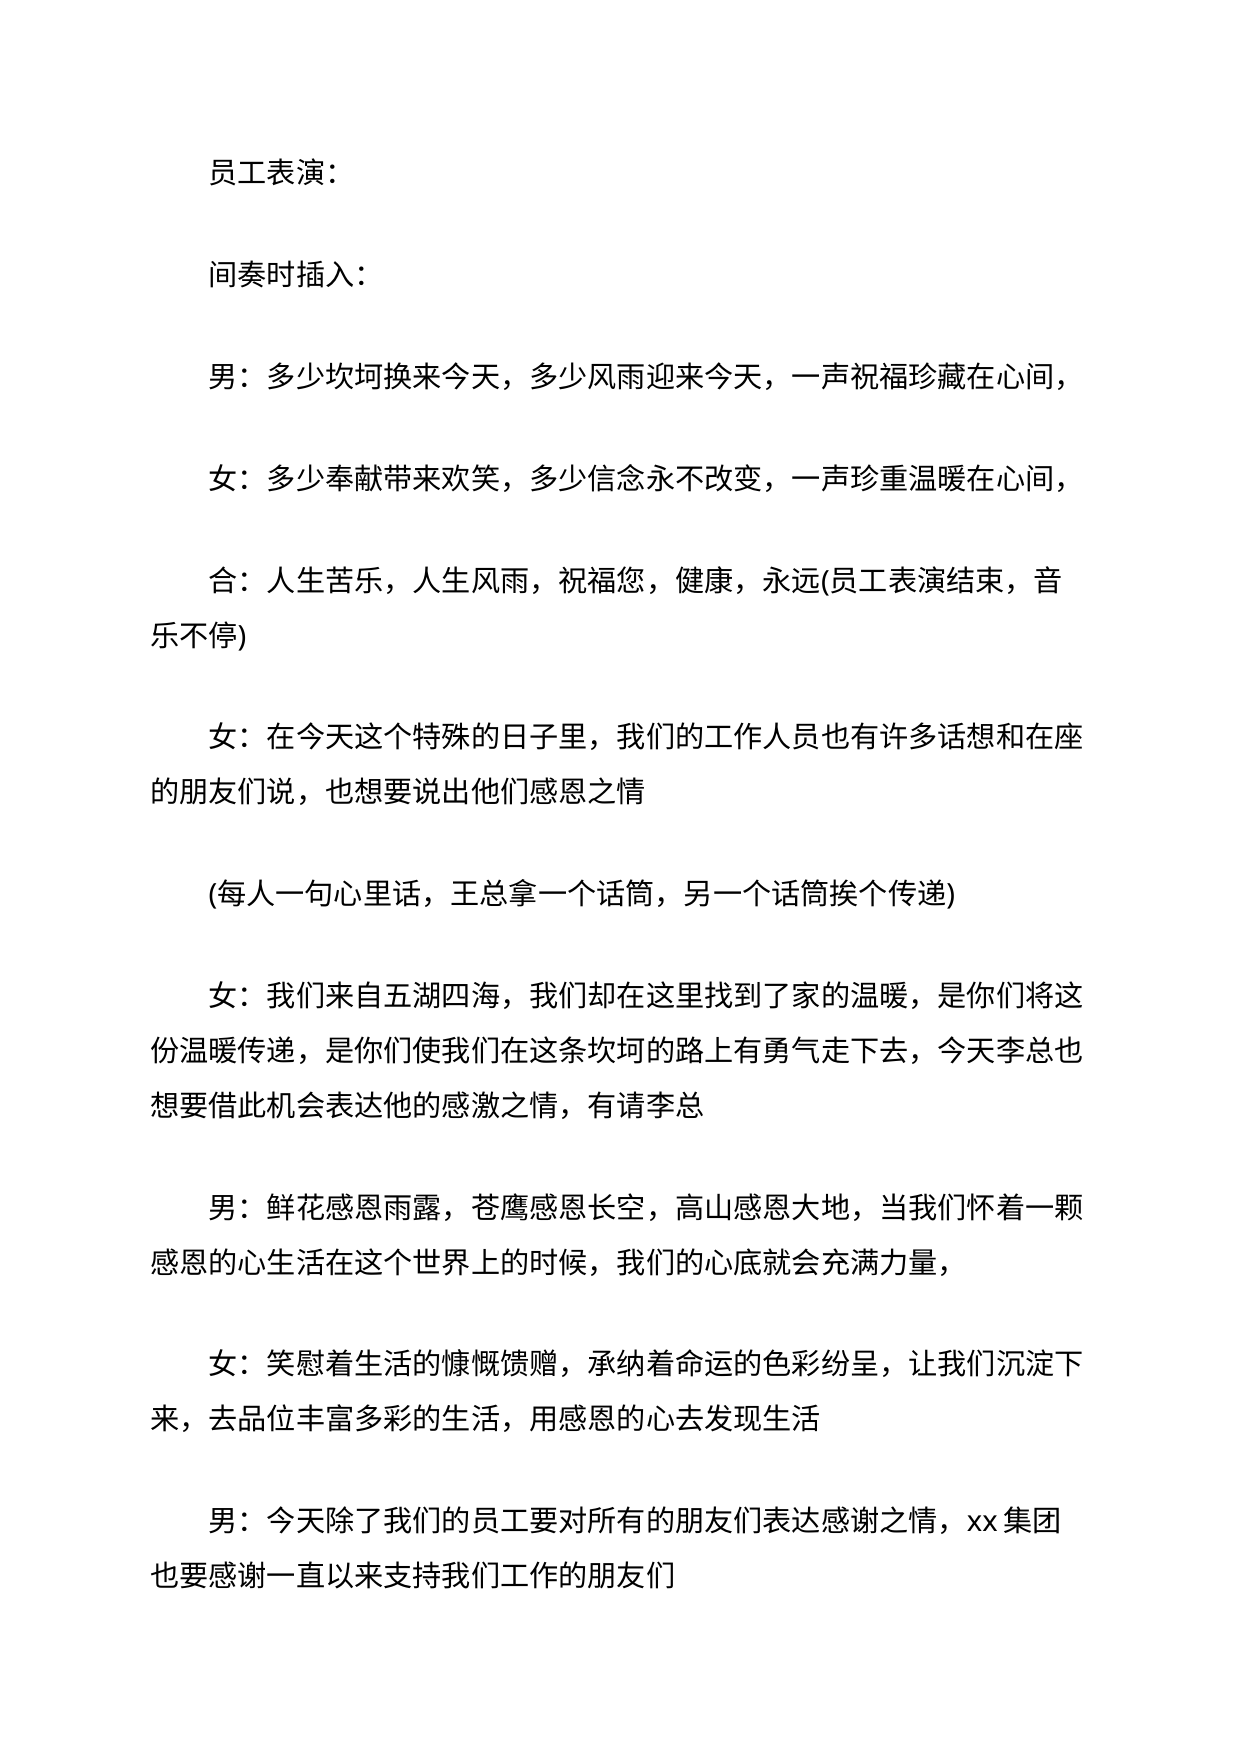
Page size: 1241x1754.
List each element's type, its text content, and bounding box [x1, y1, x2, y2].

text (每人一句心里话，王总拿一个话筒，另一个话筒挨个传递) [150, 871, 1090, 913]
text 间奏时插入： [150, 252, 1090, 294]
text 女：多少奉献带来欢笑，多少信念永不改变，一声珍重温暖在心间， [150, 455, 1090, 498]
text 男：鲜花感恩雨露，苍鹰感恩长空，高山感恩大地，当我们怀着一颗感恩的心生活在这个世界上的时候，我们的心底就会充满力量， [150, 1184, 1090, 1281]
text 合：人生苦乐，人生风雨，祝福您，健康，永远(员工表演结束，音乐不停) [150, 557, 1090, 654]
text 员工表演： [150, 150, 1090, 192]
text 男：今天除了我们的员工要对所有的朋友们表达感谢之情，xx集团也要感谢一直以来支持我们工作的朋友们 [150, 1498, 1090, 1595]
text 男：多少坎坷换来今天，多少风雨迎来今天，一声祝福珍藏在心间， [150, 353, 1090, 396]
text 女：我们来自五湖四海，我们却在这里找到了家的温暖，是你们将这份温暖传递，是你们使我们在这条坎坷的路上有勇气走下去，今天李总也想要借此机会表达他的感激之情，有请李总 [150, 973, 1090, 1125]
text 女：在今天这个特殊的日子里，我们的工作人员也有许多话想和在座的朋友们说，也想要说出他们感恩之情 [150, 714, 1090, 811]
text 女：笑慰着生活的慷慨馈赠，承纳着命运的色彩纷呈，让我们沉淀下来，去品位丰富多彩的生活，用感恩的心去发现生活 [150, 1341, 1090, 1438]
